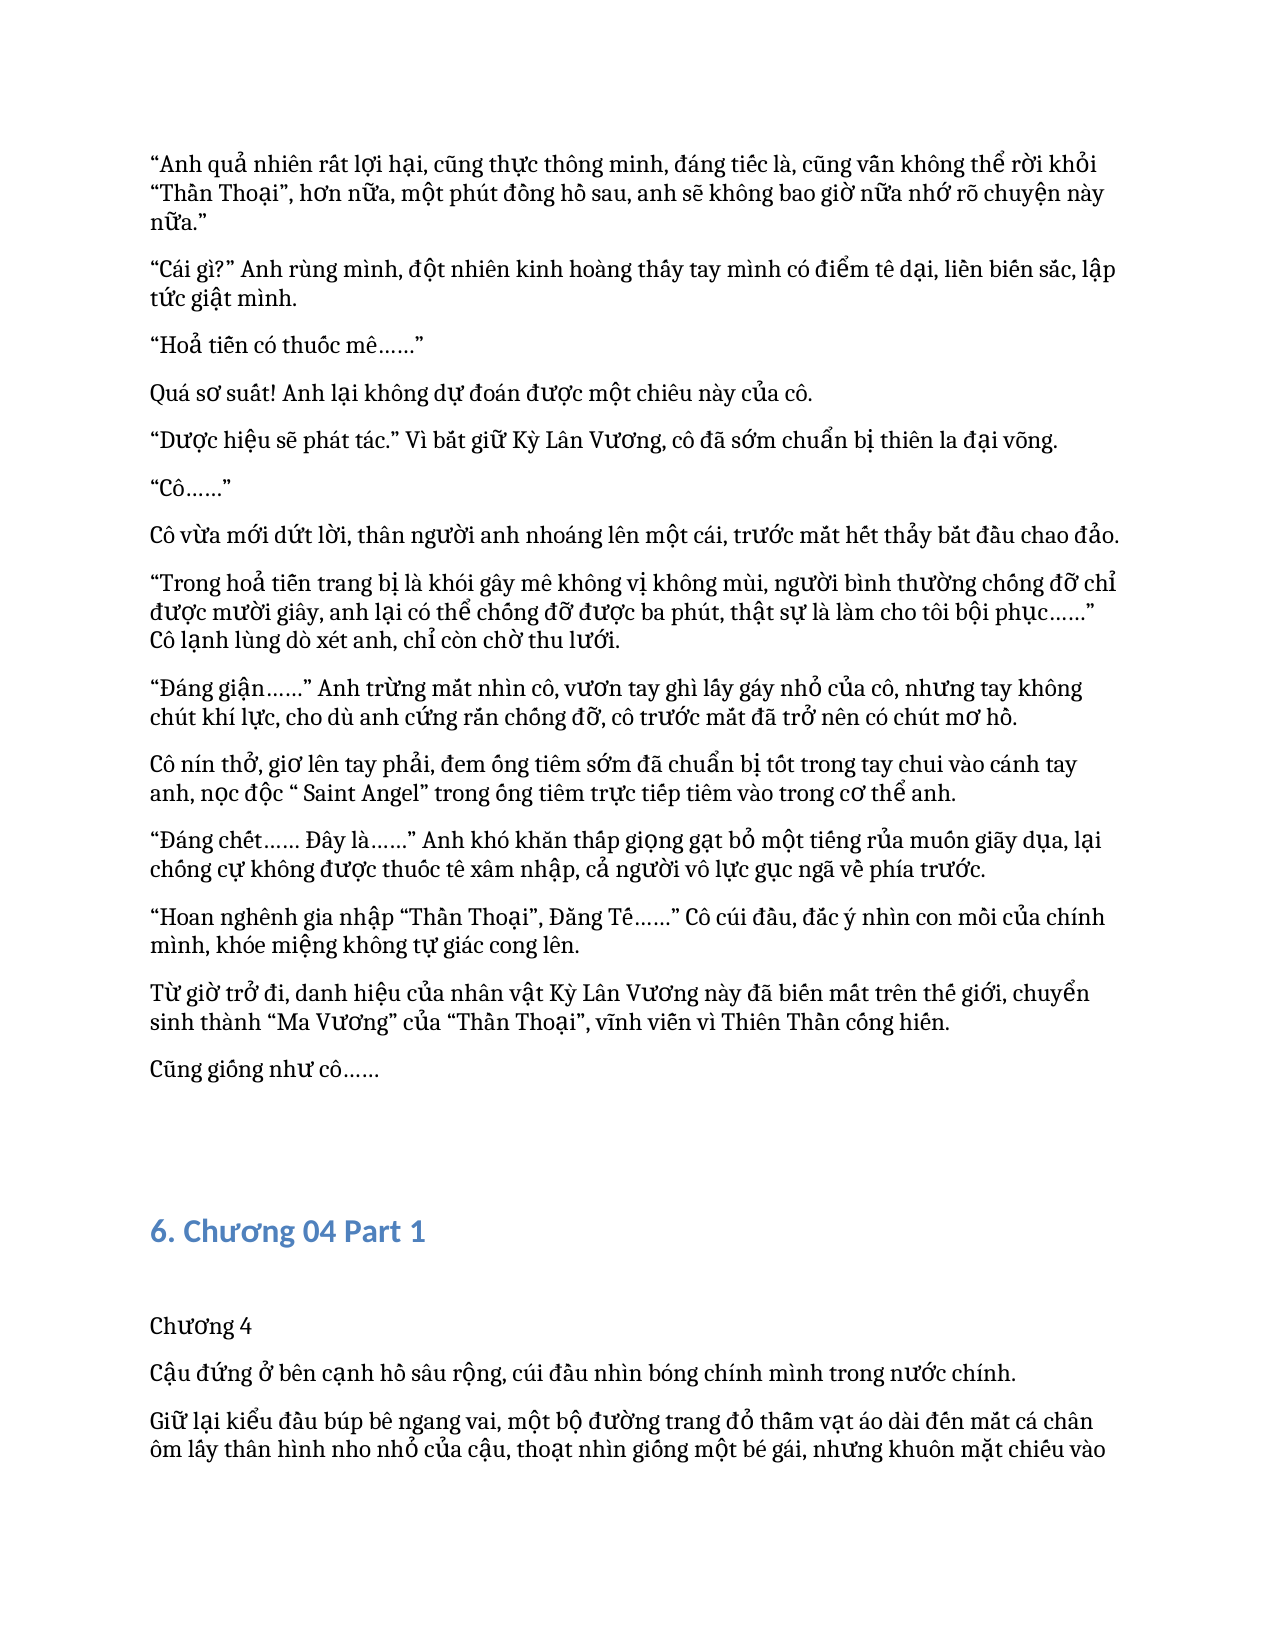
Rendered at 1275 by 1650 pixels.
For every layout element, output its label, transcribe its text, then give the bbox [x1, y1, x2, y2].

text “Đáng giận……” Anh trừng mắt nhìn cô, vươn tay ghì lấy gáy nhỏ của cô, nhưng tay không chút khí lực, cho dù anh cứng rắn chống đỡ, cô trước mắt đã trở nên có chút mơ hồ. [150, 674, 1125, 731]
text Quá sơ suất! Anh lại không dự đoán được một chiêu này của cô. [150, 379, 1125, 407]
text Cô nín thở, giơ lên tay phải, đem ống tiêm sớm đã chuẩn bị tốt trong tay chui vào cánh tay anh, nọc độc “ Saint Angel” trong ống tiêm trực tiếp tiêm vào trong cơ thể anh. [150, 750, 1125, 807]
text “Hoả tiễn có thuốc mê……” [150, 331, 1125, 360]
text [150, 1407, 1125, 1464]
text “Cái gì?” Anh rùng mình, đột nhiên kinh hoàng thấy tay mình có điểm tê dại, liền biến sắc, lập tức giật mình. [150, 255, 1125, 312]
text “Hoan nghênh gia nhập “Thần Thoại”, Đằng Tế……” Cô cúi đầu, đắc ý nhìn con mồi của chính mình, khóe miệng không tự giác cong lên. [150, 902, 1125, 960]
text “Cô……” [150, 474, 1125, 502]
text Cậu đứng ở bên cạnh hồ sâu rộng, cúi đầu nhìn bóng chính mình trong nước chính. [150, 1359, 1125, 1388]
text “Anh quả nhiên rất lợi hại, cũng thực thông minh, đáng tiếc là, cũng vẫn không thể rời khỏi “Thần Thoại”, hơn nữa, một phút đồng hồ sau, anh sẽ không bao giờ nữa nhớ rõ chuyện này nữa.” [150, 150, 1125, 236]
text Cô vừa mới dứt lời, thân người anh nhoáng lên một cái, trước mắt hết thảy bắt đầu chao đảo. [150, 521, 1125, 550]
text Chương 4 [150, 1254, 1125, 1340]
subtitle 6. Chương 04 Part 1 [150, 1209, 1125, 1250]
text Cũng giống như cô…… [150, 1055, 1125, 1084]
text “Đáng chết…… Đây là……” Anh khó khăn thấp giọng gạt bỏ một tiếng rủa muốn giãy dụa, lại chống cự không được thuốc tê xâm nhập, cả người vô lực gục ngã về phía trước. [150, 826, 1125, 884]
text Từ giờ trở đi, danh hiệu của nhân vật Kỳ Lân Vương này đã biến mất trên thế giới, chuyển sinh thành “Ma Vương” của “Thần Thoại”, vĩnh viễn vì Thiên Thần cống hiến. [150, 979, 1125, 1036]
text “Dược hiệu sẽ phát tác.” Vì bắt giữ Kỳ Lân Vương, cô đã sớm chuẩn bị thiên la đại võng. [150, 426, 1125, 455]
text “Trong hoả tiễn trang bị là khói gây mê không vị không mùi, người bình thường chống đỡ chỉ được mười giây, anh lại có thể chống đỡ được ba phút, thật sự là làm cho tôi bội phục……” Cô lạnh lùng dò xét anh, chỉ còn chờ thu lưới. [150, 569, 1125, 655]
